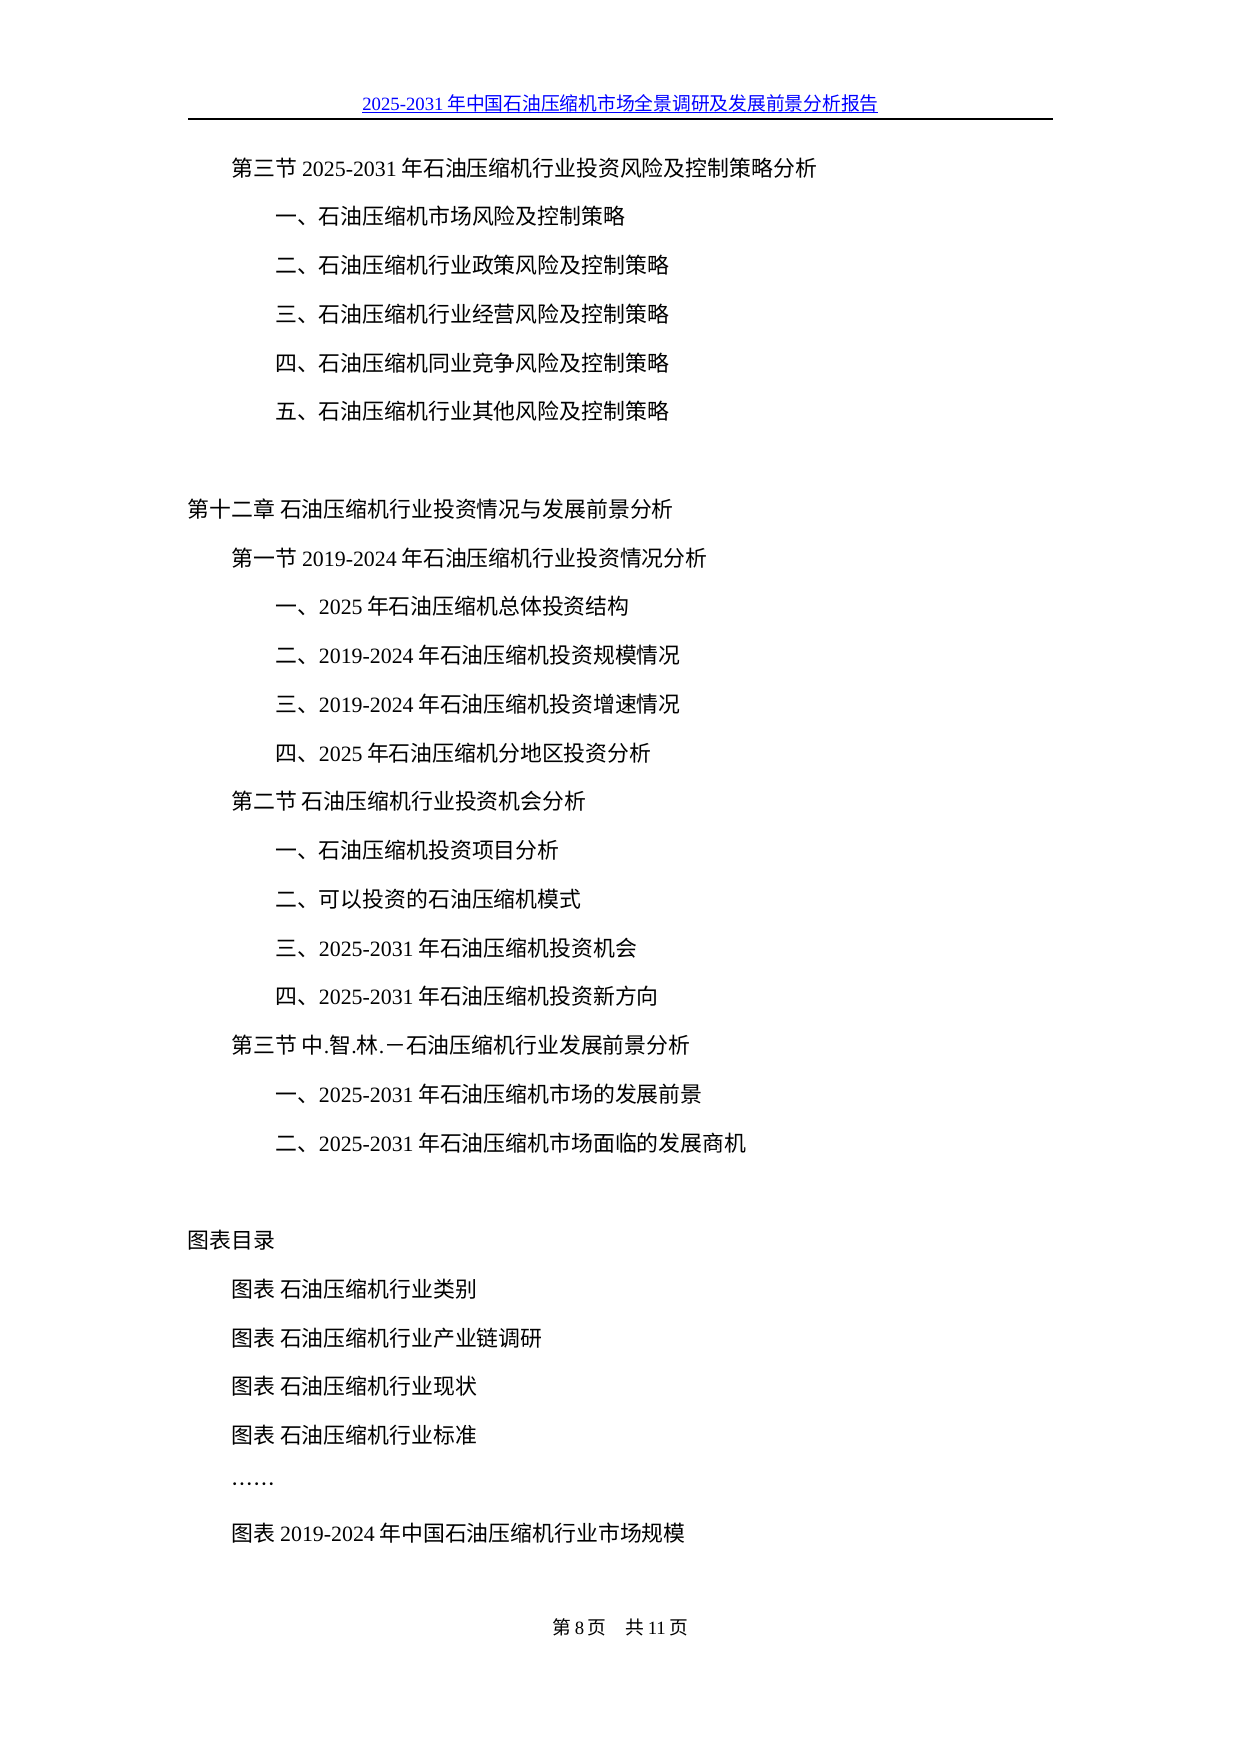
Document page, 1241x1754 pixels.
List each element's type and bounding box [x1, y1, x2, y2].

text [187, 150, 1053, 1548]
